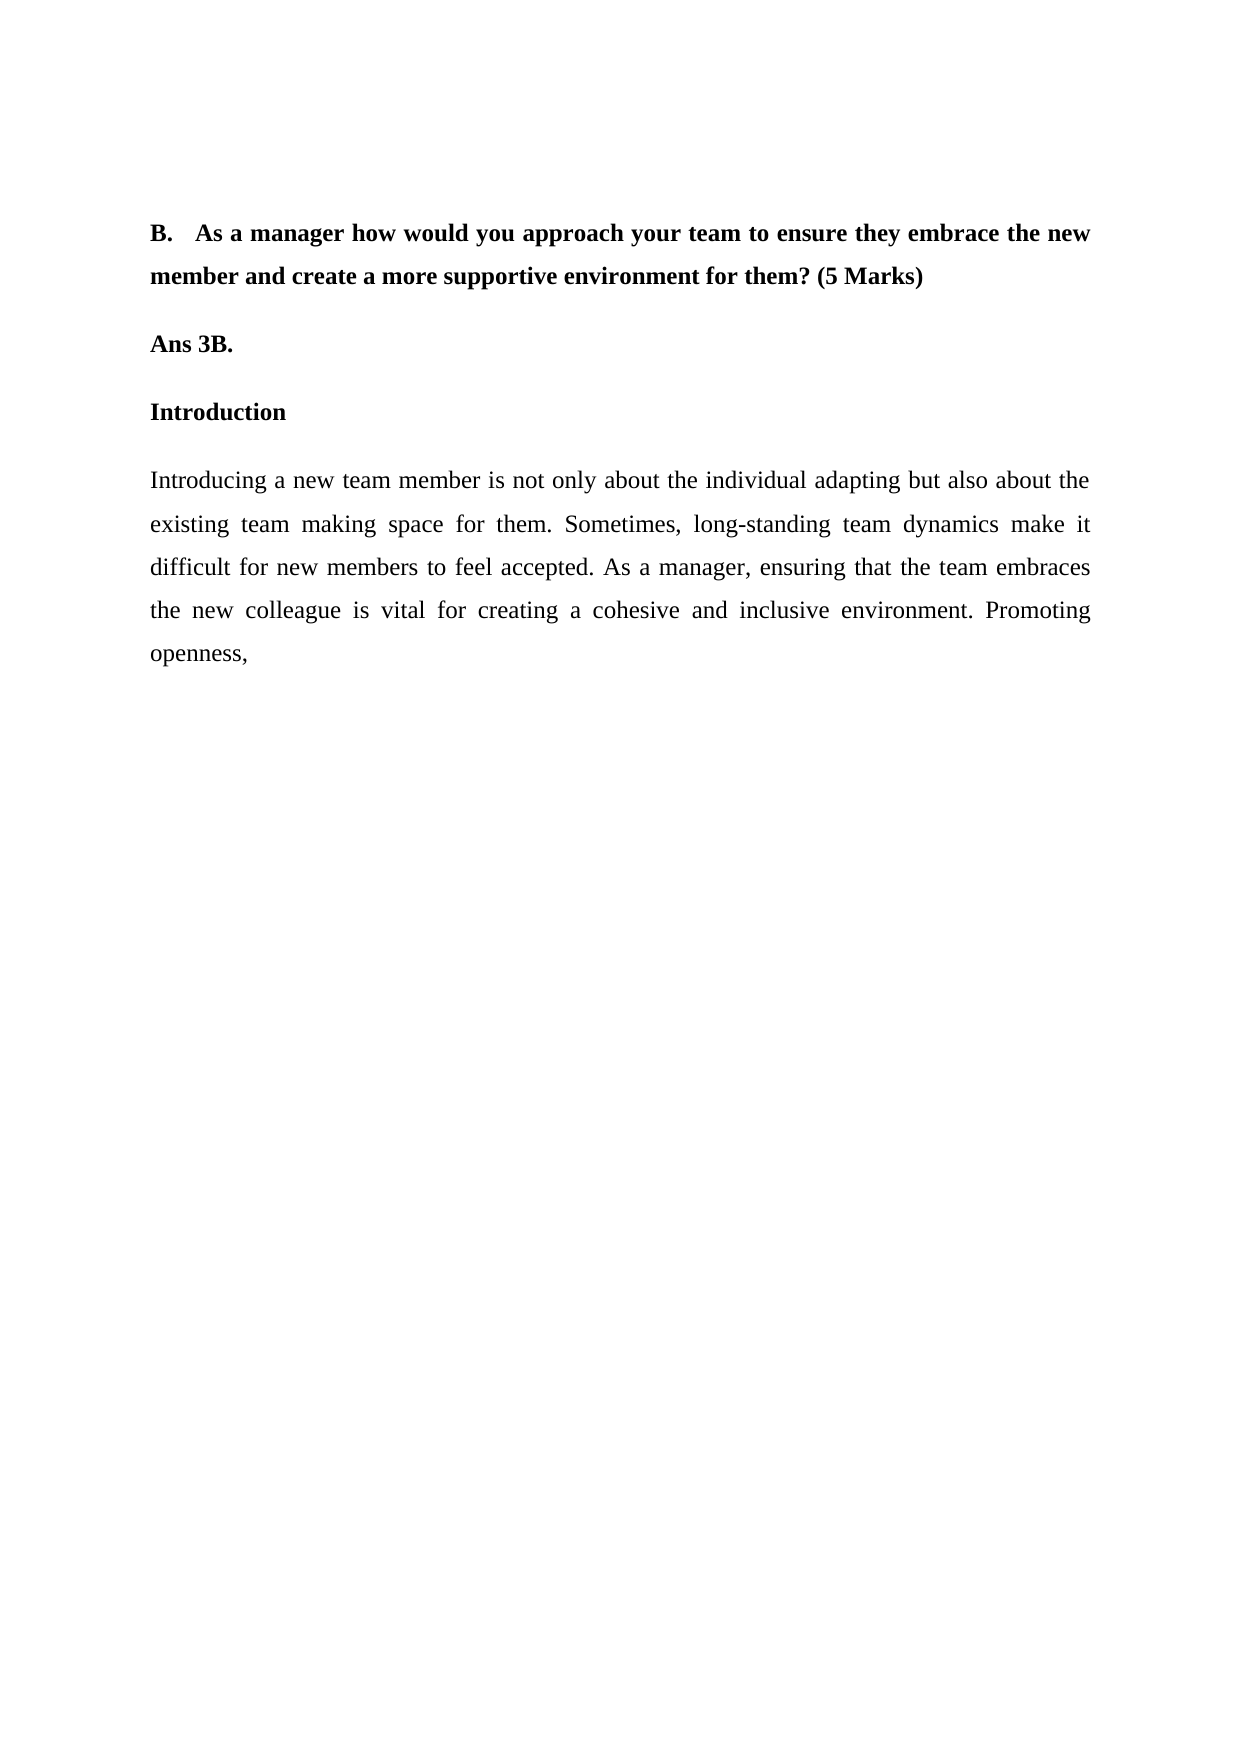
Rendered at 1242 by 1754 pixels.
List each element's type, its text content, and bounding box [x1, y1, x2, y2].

text Ans 3B. [150, 329, 1092, 358]
text Introduction [150, 397, 1092, 426]
text B. As a manager how would you approach your team to ensure they embrace the new member and create a more supportive environment for them? (5 Marks) [150, 218, 1092, 290]
text Introducing a new team member is not only about the individual adapting but also about the existing team making space for them. Sometimes, long-standing team dynamics make it difficult for new members to feel accepted. As a manager, ensuring that the team embraces the new colleague is vital for creating a cohesive and inclusive environment. Promoting openness, [150, 466, 1092, 667]
